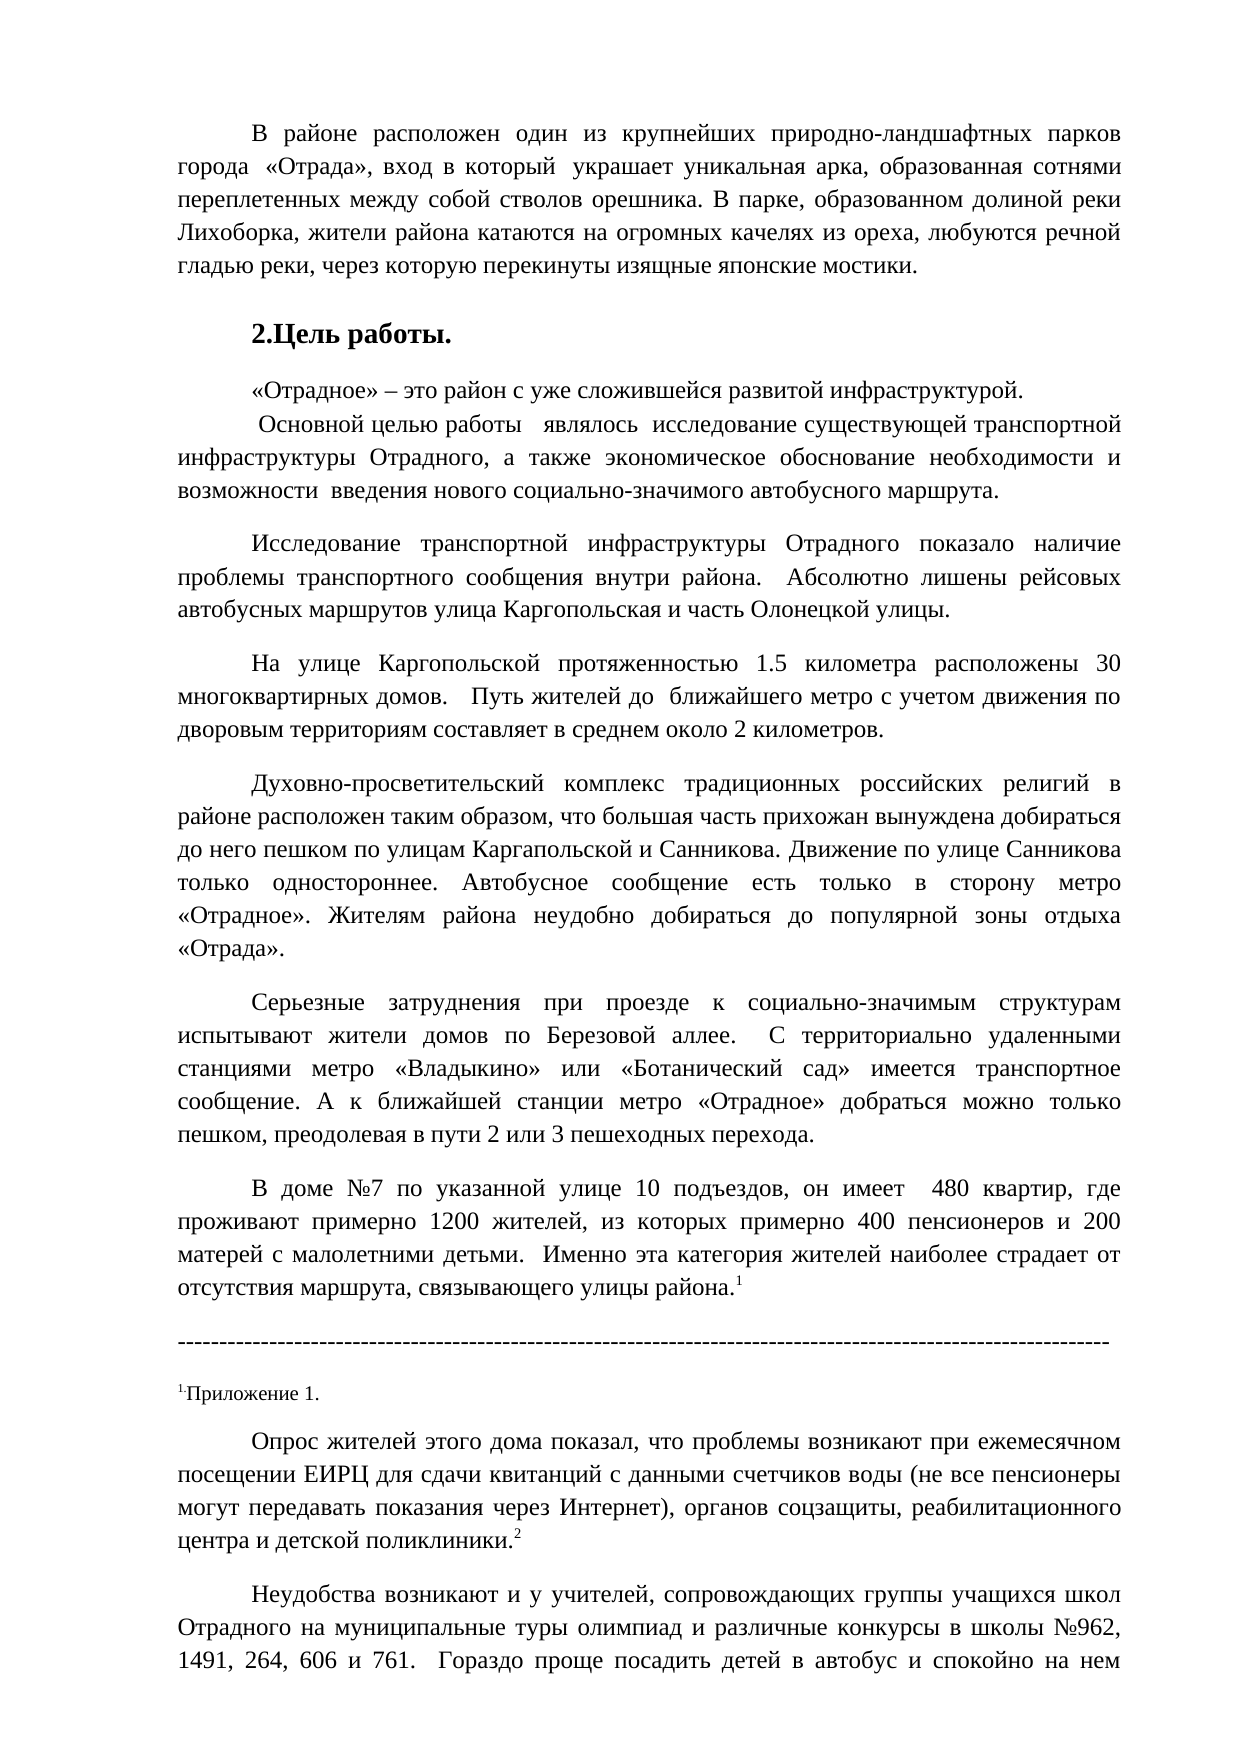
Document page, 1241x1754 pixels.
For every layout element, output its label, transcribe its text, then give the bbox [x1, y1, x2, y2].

text Опрос жителей этого дома показал, что проблемы возникают при ежемесячном посещении ЕИРЦ для сдачи квитанций с данными счетчиков воды (не все пенсионеры могут передавать показания через Интернет), органов соцзащиты, реабилитационного центра и детской поликлиники.2 [177, 1426, 1122, 1554]
text Основной целью работы являлось исследование существующей транспортной инфраструктуры Отрадного, а также экономическое обоснование необходимости и возможности введения нового социально-значимого автобусного маршрута. [177, 409, 1122, 503]
text 1.Приложение 1. [177, 1380, 1122, 1405]
text ---------------------------------------------------------------------------------------------------------------- [177, 1326, 1122, 1355]
text На улице Каргопольской протяженностью 1.5 километра расположены 30 многоквартирных домов. Путь жителей до ближайшего метро с учетом движения по дворовым территориям составляет в среднем около 2 километров. [177, 648, 1122, 743]
text В районе расположен один из крупнейших природно-ландшафтных парков города «Отрада», вход в который украшает уникальная арка, образованная сотнями переплетенных между собой стволов орешника. В парке, образованном долиной реки Лихоборка, жители района катаются на огромных качелях из ореха, любуются речной гладью реки, через которую перекинуты изящные японские мостики. [177, 118, 1122, 279]
text Серьезные затруднения при проезде к социально-значимым структурам испытывают жители домов по Березовой аллее. С территориально удаленными станциями метро «Владыкино» или «Ботанический сад» имеется транспортное сообщение. А к ближайшей станции метро «Отрадное» добраться можно только пешком, преодолевая в пути 2 или 3 пешеходных перехода. [177, 987, 1122, 1148]
text 2.Цель работы. [177, 316, 1122, 350]
text В доме №7 по указанной улице 10 подъездов, он имеет 480 квартир, где проживают примерно 1200 жителей, из которых примерно 400 пенсионеров и 200 матерей с малолетними детьми. Именно эта категория жителей наиболее страдает от отсутствия маршрута, связывающего улицы района.1 [177, 1173, 1122, 1301]
text Духовно-просветительский комплекс традиционных российских религий в районе расположен таким образом, что большая часть прихожан вынуждена добираться до него пешком по улицам Каргапольской и Санникова. Движение по улице Санникова только одностороннее. Автобусное сообщение есть только в сторону метро «Отрадное». Жителям района неудобно добираться до популярной зоны отдыха «Отрада». [177, 768, 1122, 962]
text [177, 1579, 1122, 1673]
text «Отрадное» – это район с уже сложившейся развитой инфраструктурой. [177, 376, 1122, 404]
text Исследование транспортной инфраструктуры Отрадного показало наличие проблемы транспортного сообщения внутри района. Абсолютно лишены рейсовых автобусных маршрутов улица Каргопольская и часть Олонецкой улицы. [177, 528, 1122, 623]
